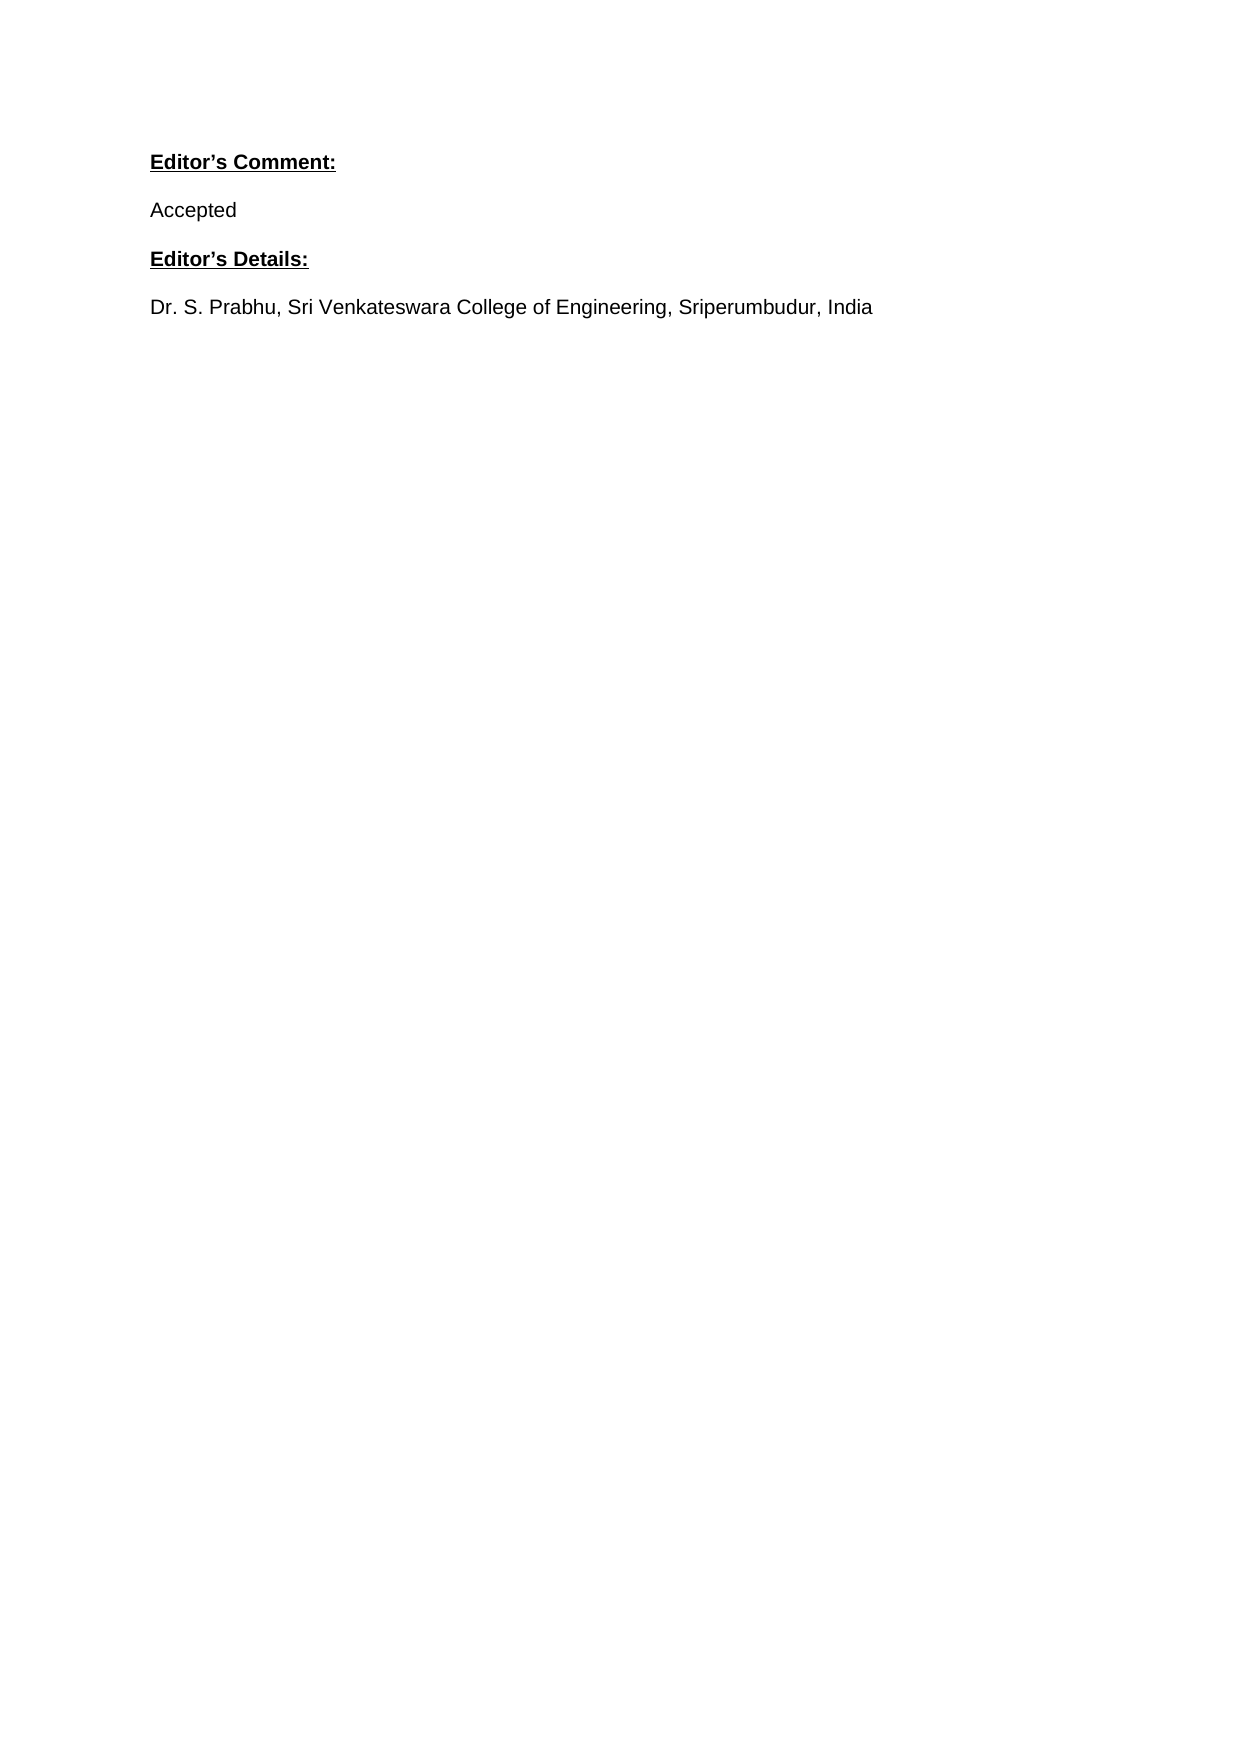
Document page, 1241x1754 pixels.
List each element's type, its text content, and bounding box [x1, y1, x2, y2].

text Dr. S. Prabhu, Sri Venkateswara College of Engineering, Sriperumbudur, India [150, 295, 1090, 319]
text Editor’s Details: [150, 247, 1090, 271]
text Editor’s Comment: [150, 150, 1090, 174]
text Accepted [150, 198, 1090, 222]
